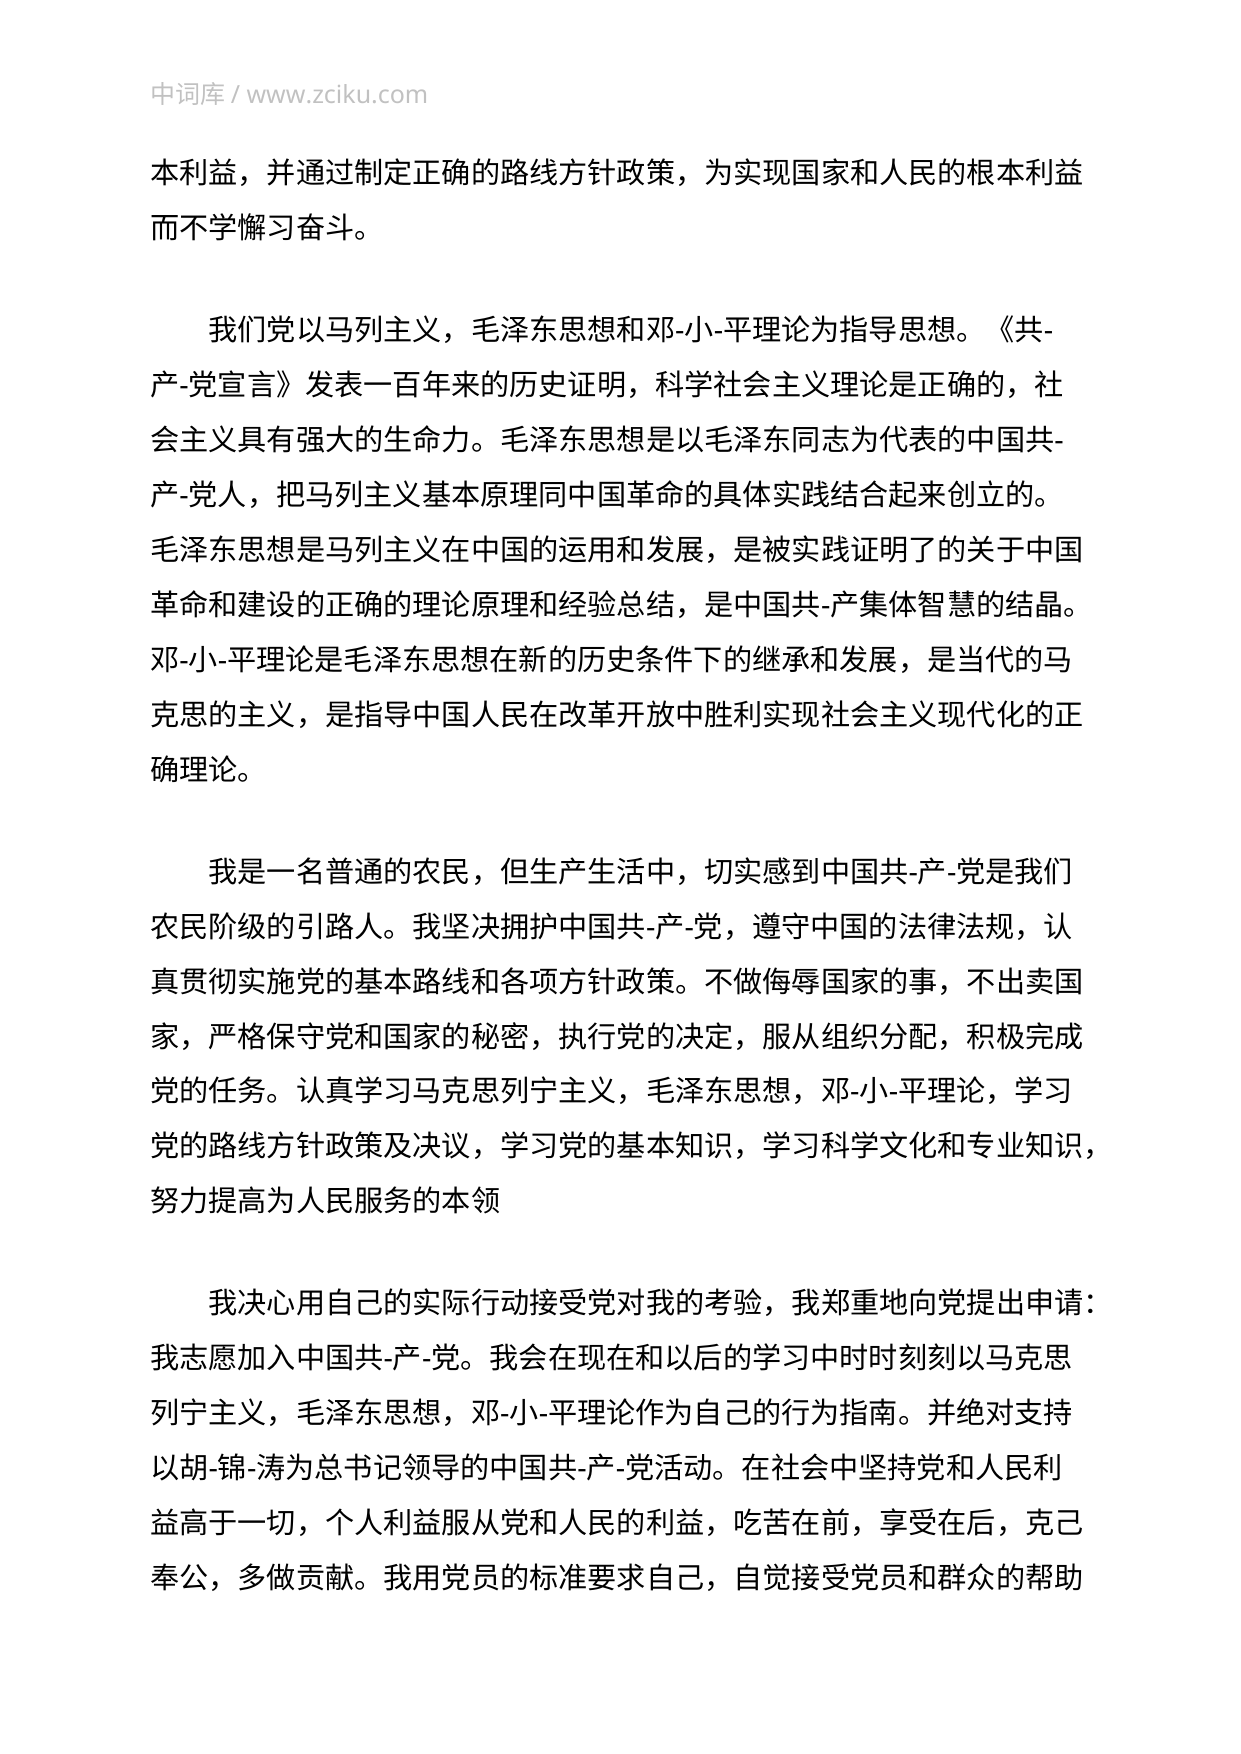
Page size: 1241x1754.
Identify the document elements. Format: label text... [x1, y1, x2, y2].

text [150, 1280, 1090, 1597]
text 我是一名普通的农民，但生产生活中，切实感到中国共-产-党是我们农民阶级的引路人。我坚决拥护中国共-产-党，遵守中国的法律法规，认真贯彻实施党的基本路线和各项方针政策。不做侮辱国家的事，不出卖国家，严格保守党和国家的秘密，执行党的决定，服从组织分配，积极完成党的任务。认真学习马克思列宁主义，毛泽东思想，邓-小-平理论，学习党的路线方针政策及决议，学习党的基本知识，学习科学文化和专业知识，努力提高为人民服务的本领 [150, 848, 1090, 1220]
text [150, 150, 1090, 247]
text 我们党以马列主义，毛泽东思想和邓-小-平理论为指导思想。《共-产-党宣言》发表一百年来的历史证明，科学社会主义理论是正确的，社会主义具有强大的生命力。毛泽东思想是以毛泽东同志为代表的中国共-产-党人，把马列主义基本原理同中国革命的具体实践结合起来创立的。毛泽东思想是马列主义在中国的运用和发展，是被实践证明了的关于中国革命和建设的正确的理论原理和经验总结，是中国共-产集体智慧的结晶。邓-小-平理论是毛泽东思想在新的历史条件下的继承和发展，是当代的马克思的主义，是指导中国人民在改革开放中胜利实现社会主义现代化的正确理论。 [150, 307, 1090, 789]
